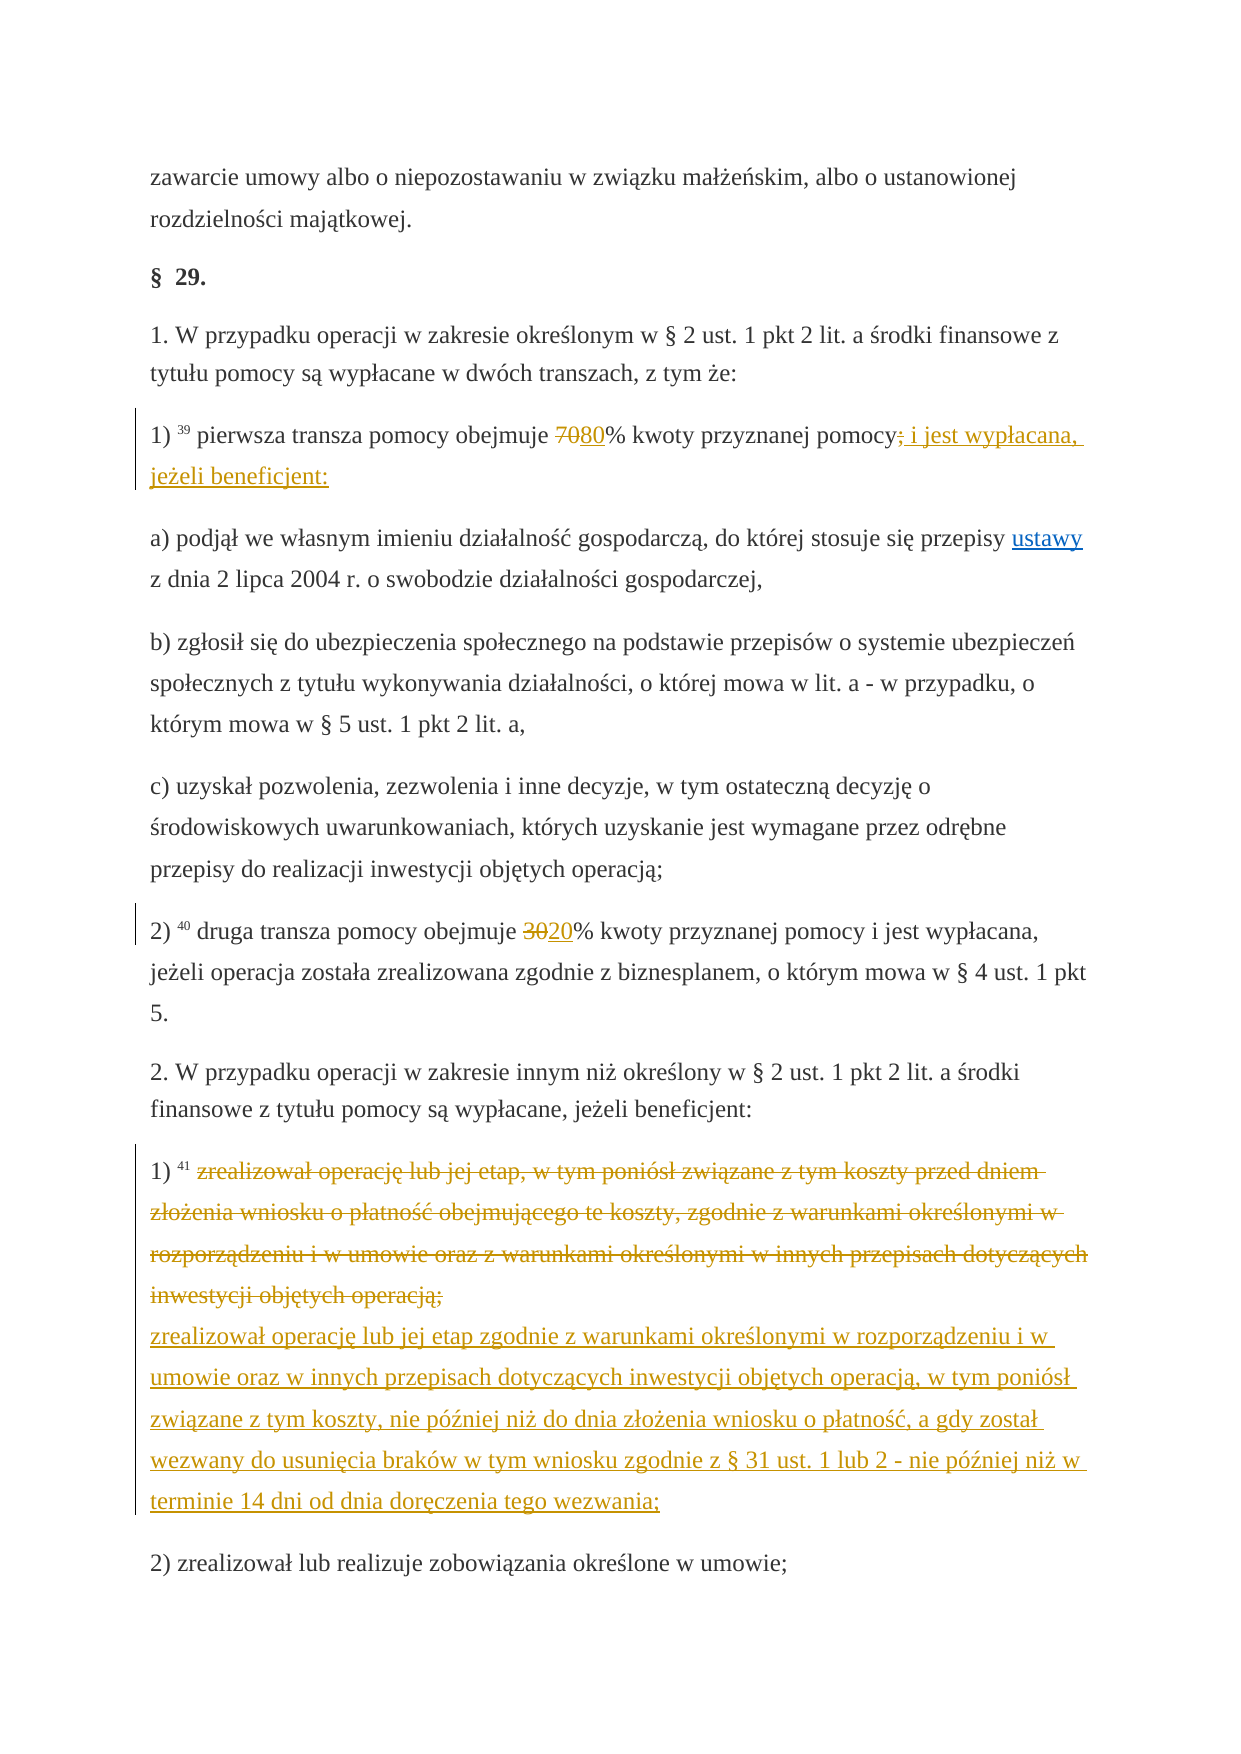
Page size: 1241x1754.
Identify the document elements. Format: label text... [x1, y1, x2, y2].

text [150, 150, 1090, 232]
text § 29. [150, 253, 1090, 291]
text 2) 40 druga transza pomocy obejmuje % kwoty przyznanej pomocy i jest wypłacana, jeżeli operacja została zrealizowana zgodnie z biznesplanem, o którym mowa w § 4 ust. 1 pkt 5. [150, 903, 1090, 1027]
text 1) 39 pierwsza transza pomocy obejmuje % kwoty przyznanej pomocy [150, 407, 1090, 490]
text c) uzyskał pozwolenia, zezwolenia i inne decyzje, w tym ostateczną decyzję o środowiskowych uwarunkowaniach, których uzyskanie jest wymagane przez odrębne przepisy do realizacji inwestycji objętych operacją; [150, 759, 1090, 882]
text 2. W przypadku operacji w zakresie innym niż określony w § 2 ust. 1 pkt 2 lit. a środki finansowe z tytułu pomocy są wypłacane, jeżeli beneficjent: [150, 1048, 1090, 1123]
text 2) zrealizował lub realizuje zobowiązania określone w umowie; [150, 1536, 1090, 1577]
text a) podjął we własnym imieniu działalność gospodarczą, do której stosuje się przepisy ustawy z dnia 2 lipca 2004 r. o swobodzie działalności gospodarczej, [150, 511, 1090, 593]
text b) zgłosił się do ubezpieczenia społecznego na podstawie przepisów o systemie ubezpieczeń społecznych z tytułu wykonywania działalności, o której mowa w lit. a - w przypadku, o którym mowa w § 5 ust. 1 pkt 2 lit. a, [150, 614, 1090, 738]
text 1. W przypadku operacji w zakresie określonym w § 2 ust. 1 pkt 2 lit. a środki finansowe z tytułu pomocy są wypłacane w dwóch transzach, z tym że: [150, 312, 1090, 387]
text 1) 41 [150, 1144, 1090, 1515]
